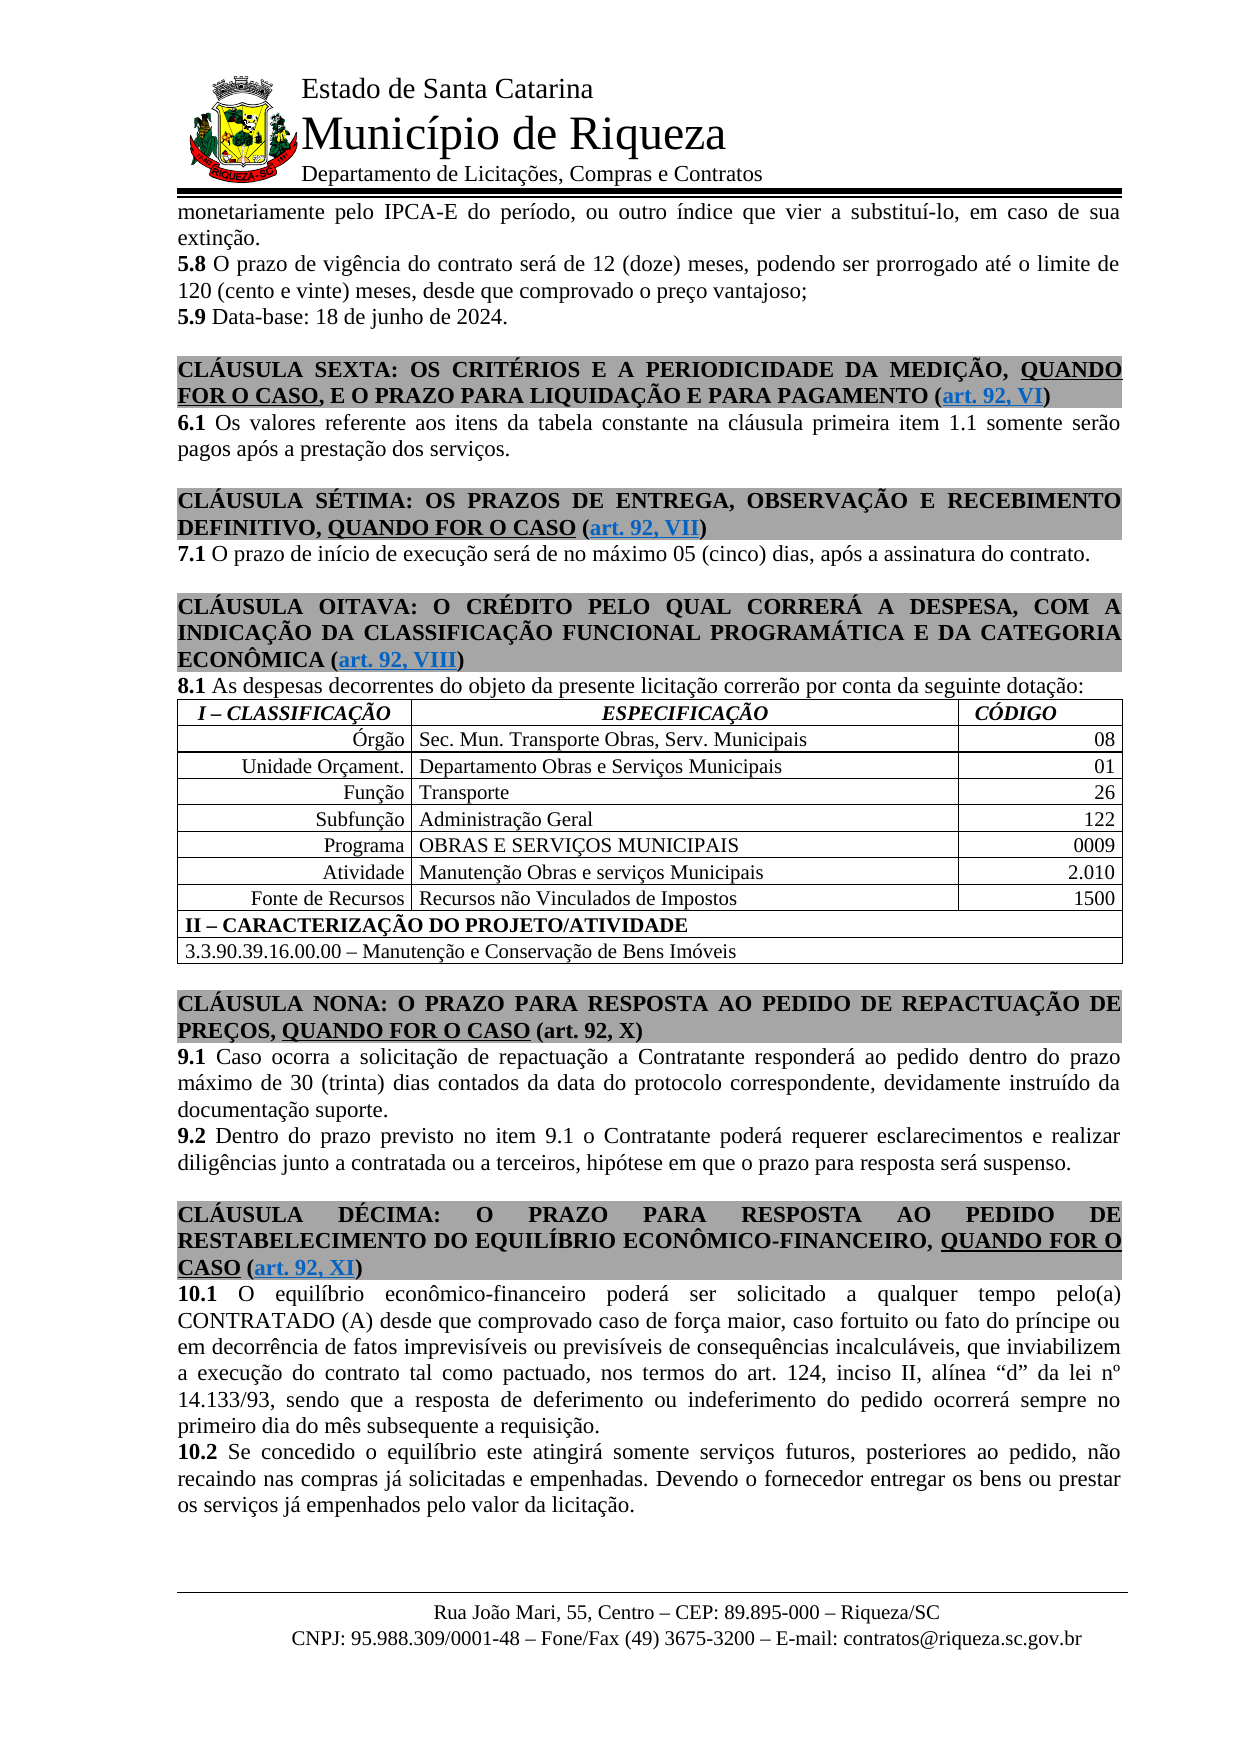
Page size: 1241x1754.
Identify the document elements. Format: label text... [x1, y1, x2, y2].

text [177, 198, 1122, 250]
table_cell Fonte de Recursos [178, 885, 411, 910]
table_cell 2.010 [959, 858, 1122, 884]
table_cell Função [178, 779, 411, 804]
text CLÁUSULA SÉTIMA: OS PRAZOS DE ENTREGA, OBSERVAÇÃO E RECEBIMENTO DEFINITIVO, QUANDO FOR O CASO (art. 92, VII) [177, 488, 1122, 540]
table_cell Administração Geral [412, 805, 958, 831]
table_cell 01 [959, 753, 1122, 778]
table_cell 26 [959, 779, 1122, 804]
table_cell Atividade [178, 858, 411, 884]
text CLÁUSULA DÉCIMA: O PRAZO PARA RESPOSTA AO PEDIDO DE RESTABELECIMENTO DO EQUILÍBRIO ECONÔMICO-FINANCEIRO, QUANDO FOR O CASO (art. 92, XI) [177, 1201, 1122, 1280]
text CLÁUSULA OITAVA: O CRÉDITO PELO QUAL CORRERÁ A DESPESA, COM A INDICAÇÃO DA CLASSIFICAÇÃO FUNCIONAL PROGRAMÁTICA E DA CATEGORIA ECONÔMICA (art. 92, VIII) [177, 593, 1122, 672]
text 7.1 O prazo de início de execução será de no máximo 05 (cinco) dias, após a assinatura do contrato. [177, 540, 1122, 567]
text CLÁUSULA SEXTA: OS CRITÉRIOS E A PERIODICIDADE DA MEDIÇÃO, QUANDO FOR O CASO, E O PRAZO PARA LIQUIDAÇÃO E PARA PAGAMENTO (art. 92, VI) [177, 356, 1122, 408]
table_cell 122 [959, 805, 1122, 831]
table_cell Transporte [412, 779, 958, 804]
table_cell Órgão [178, 726, 411, 751]
table_cell Programa [178, 832, 411, 857]
text 9.2 Dentro do prazo previsto no item 9.1 o Contratante poderá requerer esclarecimentos e realizar diligências junto a contratada ou a terceiros, hipótese em que o prazo para resposta será suspenso. [177, 1122, 1122, 1175]
table_header CÓDIGO [959, 700, 1122, 725]
text 9.1 Caso ocorra a solicitação de repactuação a Contratante responderá ao pedido dentro do prazo máximo de 30 (trinta) dias contados da data do protocolo correspondente, devidamente instruído da documentação suporte. [177, 1043, 1122, 1122]
table_cell Manutenção Obras e serviços Municipais [412, 858, 958, 884]
table_cell Unidade Orçament. [178, 753, 411, 778]
table_cell OBRAS E SERVIÇOS MUNICIPAIS [412, 832, 958, 857]
table_cell Sec. Mun. Transporte Obras, Serv. Municipais [412, 726, 958, 751]
table_cell Departamento Obras e Serviços Municipais [412, 753, 958, 778]
text 8.1 As despesas decorrentes do objeto da presente licitação correrão por conta da seguinte dotação: [177, 672, 1122, 698]
text 10.2 Se concedido o equilíbrio este atingirá somente serviços futuros, posteriores ao pedido, não recaindo nas compras já solicitadas e empenhadas. Devendo o fornecedor entregar os bens ou prestar os serviços já empenhados pelo valor da licitação. [177, 1438, 1122, 1517]
text CLÁUSULA NONA: O PRAZO PARA RESPOSTA AO PEDIDO DE REPACTUAÇÃO DE PREÇOS, QUANDO FOR O CASO (art. 92, X) [177, 990, 1122, 1043]
table_cell II – CARACTERIZAÇÃO DO PROJETO/ATIVIDADE [178, 911, 1122, 937]
table_cell 3.3.90.39.16.00.00 – Manutenção e Conservação de Bens Imóveis [178, 938, 1122, 963]
text 5.8 O prazo de vigência do contrato será de 12 (doze) meses, podendo ser prorrogado até o limite de 120 (cento e vinte) meses, desde que comprovado o preço vantajoso; [177, 250, 1122, 303]
table_header I – CLASSIFICAÇÃO [178, 700, 411, 725]
text 10.1 O equilíbrio econômico-financeiro poderá ser solicitado a qualquer tempo pelo(a) CONTRATADO (A) desde que comprovado caso de força maior, caso fortuito ou fato do príncipe ou em decorrência de fatos imprevisíveis ou previsíveis de consequências incalculáveis, que inviabilizem a execução do contrato tal como pactuado, nos termos do art. 124, inciso II, alínea “d” da lei nº 14.133/93, sendo que a resposta de deferimento ou indeferimento do pedido ocorrerá sempre no primeiro dia do mês subsequente a requisição. [177, 1280, 1122, 1438]
table_header ESPECIFICAÇÃO [412, 700, 958, 725]
table_cell 08 [959, 726, 1122, 751]
table_cell 1500 [959, 885, 1122, 910]
table_cell Subfunção [178, 805, 411, 831]
table_cell 0009 [959, 832, 1122, 857]
text 5.9 Data-base: 18 de junho de 2024. [177, 303, 1181, 329]
text 6.1 Os valores referente aos itens da tabela constante na cláusula primeira item 1.1 somente serão pagos após a prestação dos serviços. [177, 408, 1122, 461]
table_cell Recursos não Vinculados de Impostos [412, 885, 958, 910]
